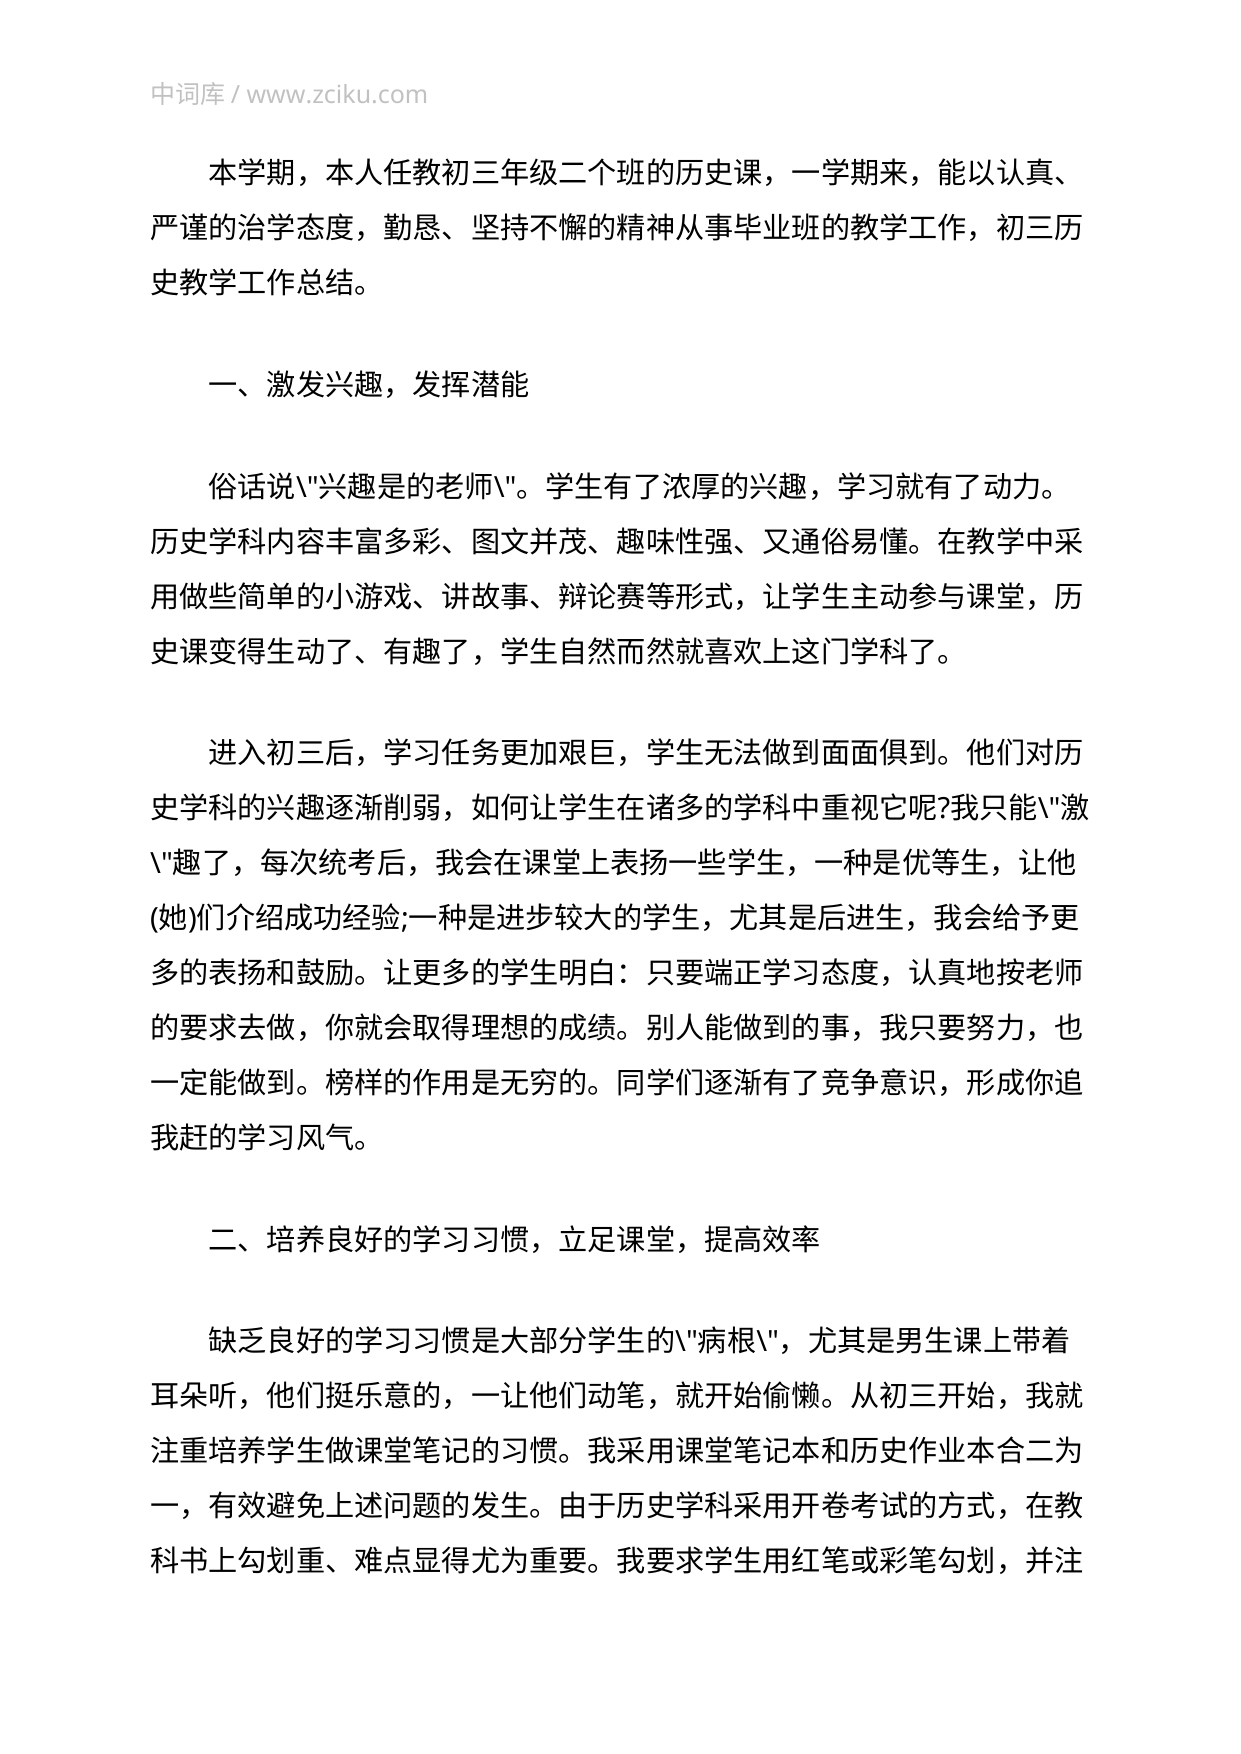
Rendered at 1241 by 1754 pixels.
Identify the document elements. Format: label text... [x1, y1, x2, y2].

text 俗话说\"兴趣是的老师\"。学生有了浓厚的兴趣，学习就有了动力。历史学科内容丰富多彩、图文并茂、趣味性强、又通俗易懂。在教学中采用做些简单的小游戏、讲故事、辩论赛等形式，让学生主动参与课堂，历史课变得生动了、有趣了，学生自然而然就喜欢上这门学科了。 [150, 463, 1090, 670]
text 二、培养良好的学习习惯，立足课堂，提高效率 [150, 1216, 1090, 1258]
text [150, 1318, 1090, 1580]
text 本学期，本人任教初三年级二个班的历史课，一学期来，能以认真、严谨的治学态度，勤恳、坚持不懈的精神从事毕业班的教学工作，初三历史教学工作总结。 [150, 150, 1090, 302]
text 一、激发兴趣，发挥潜能 [150, 362, 1090, 404]
text 进入初三后，学习任务更加艰巨，学生无法做到面面俱到。他们对历史学科的兴趣逐渐削弱，如何让学生在诸多的学科中重视它呢?我只能\"激\"趣了，每次统考后，我会在课堂上表扬一些学生，一种是优等生，让他(她)们介绍成功经验;一种是进步较大的学生，尤其是后进生，我会给予更多的表扬和鼓励。让更多的学生明白：只要端正学习态度，认真地按老师的要求去做，你就会取得理想的成绩。别人能做到的事，我只要努力，也一定能做到。榜样的作用是无穷的。同学们逐渐有了竞争意识，形成你追我赶的学习风气。 [150, 730, 1090, 1157]
